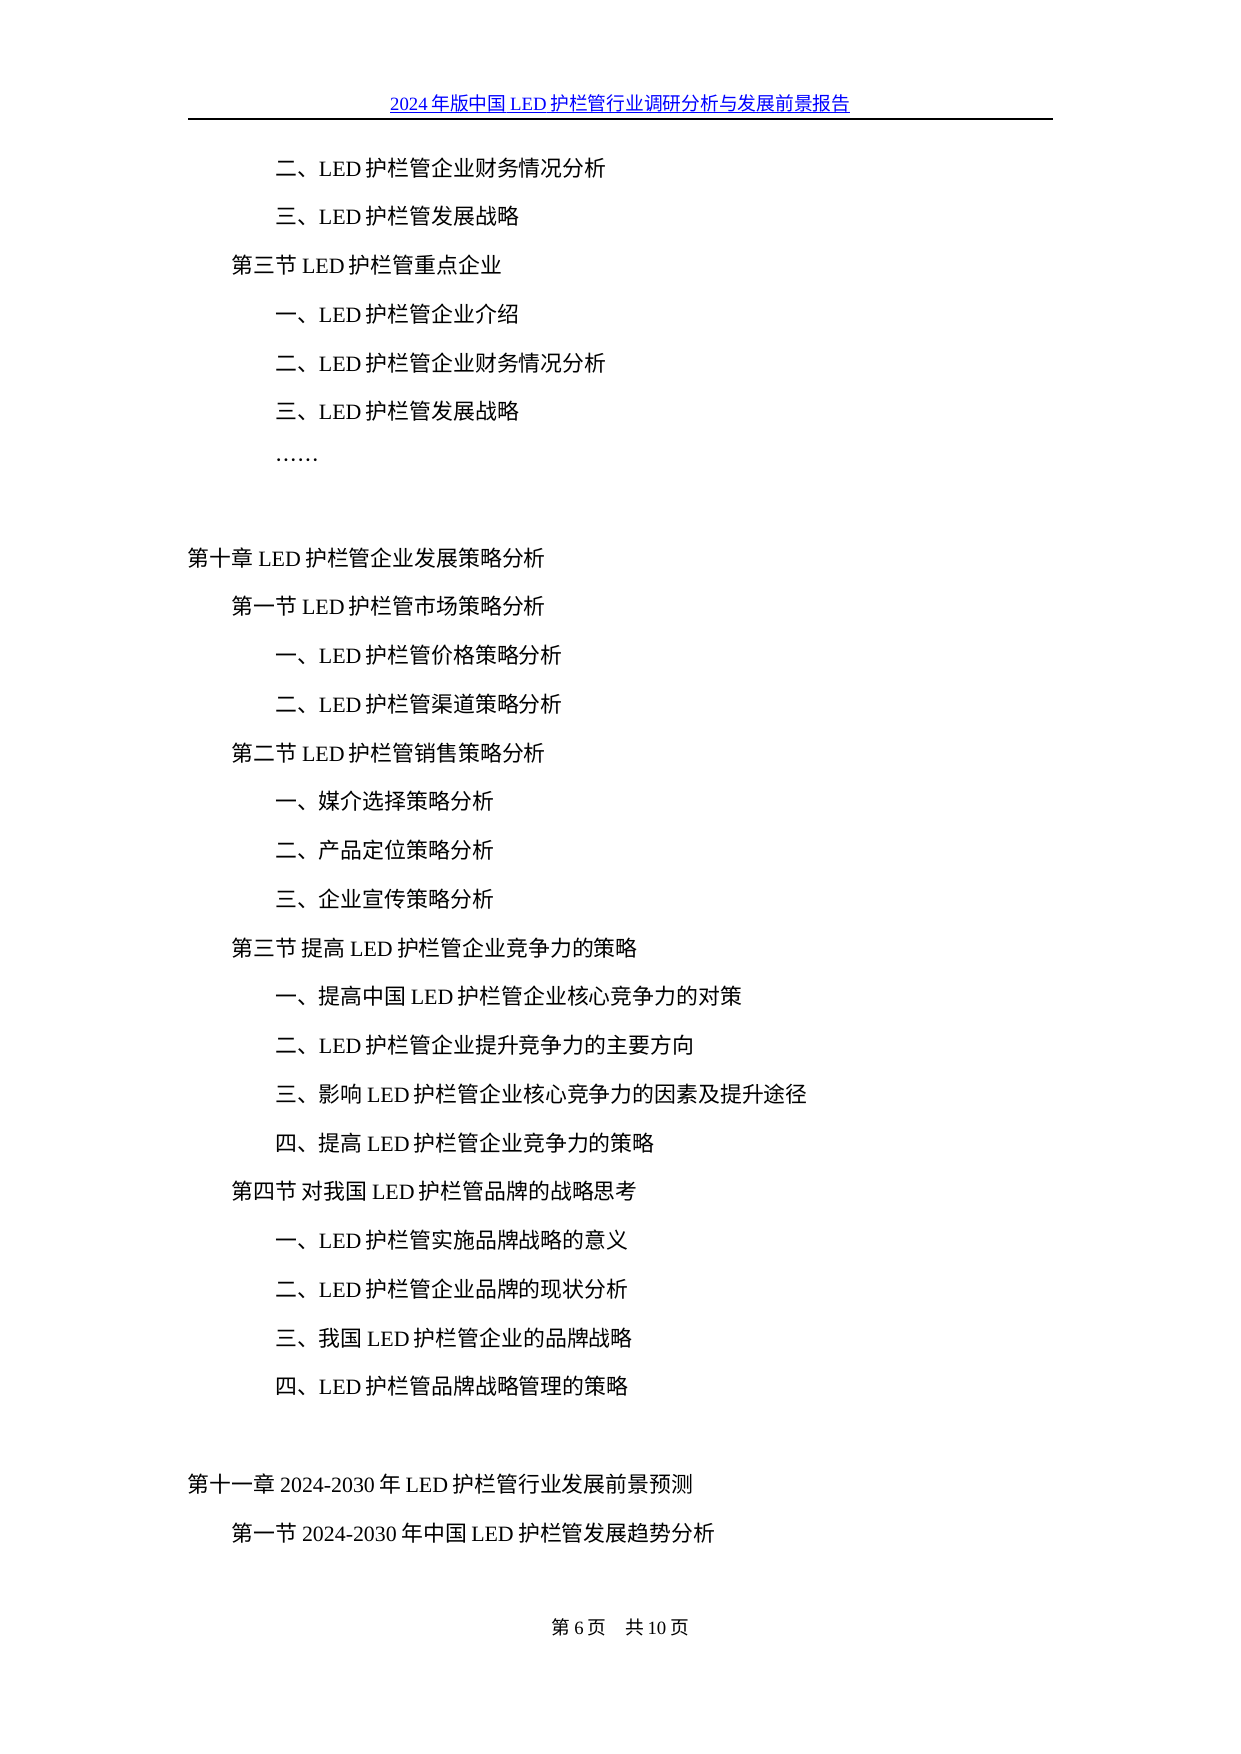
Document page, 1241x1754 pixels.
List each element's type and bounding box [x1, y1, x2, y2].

text [187, 150, 1053, 1548]
